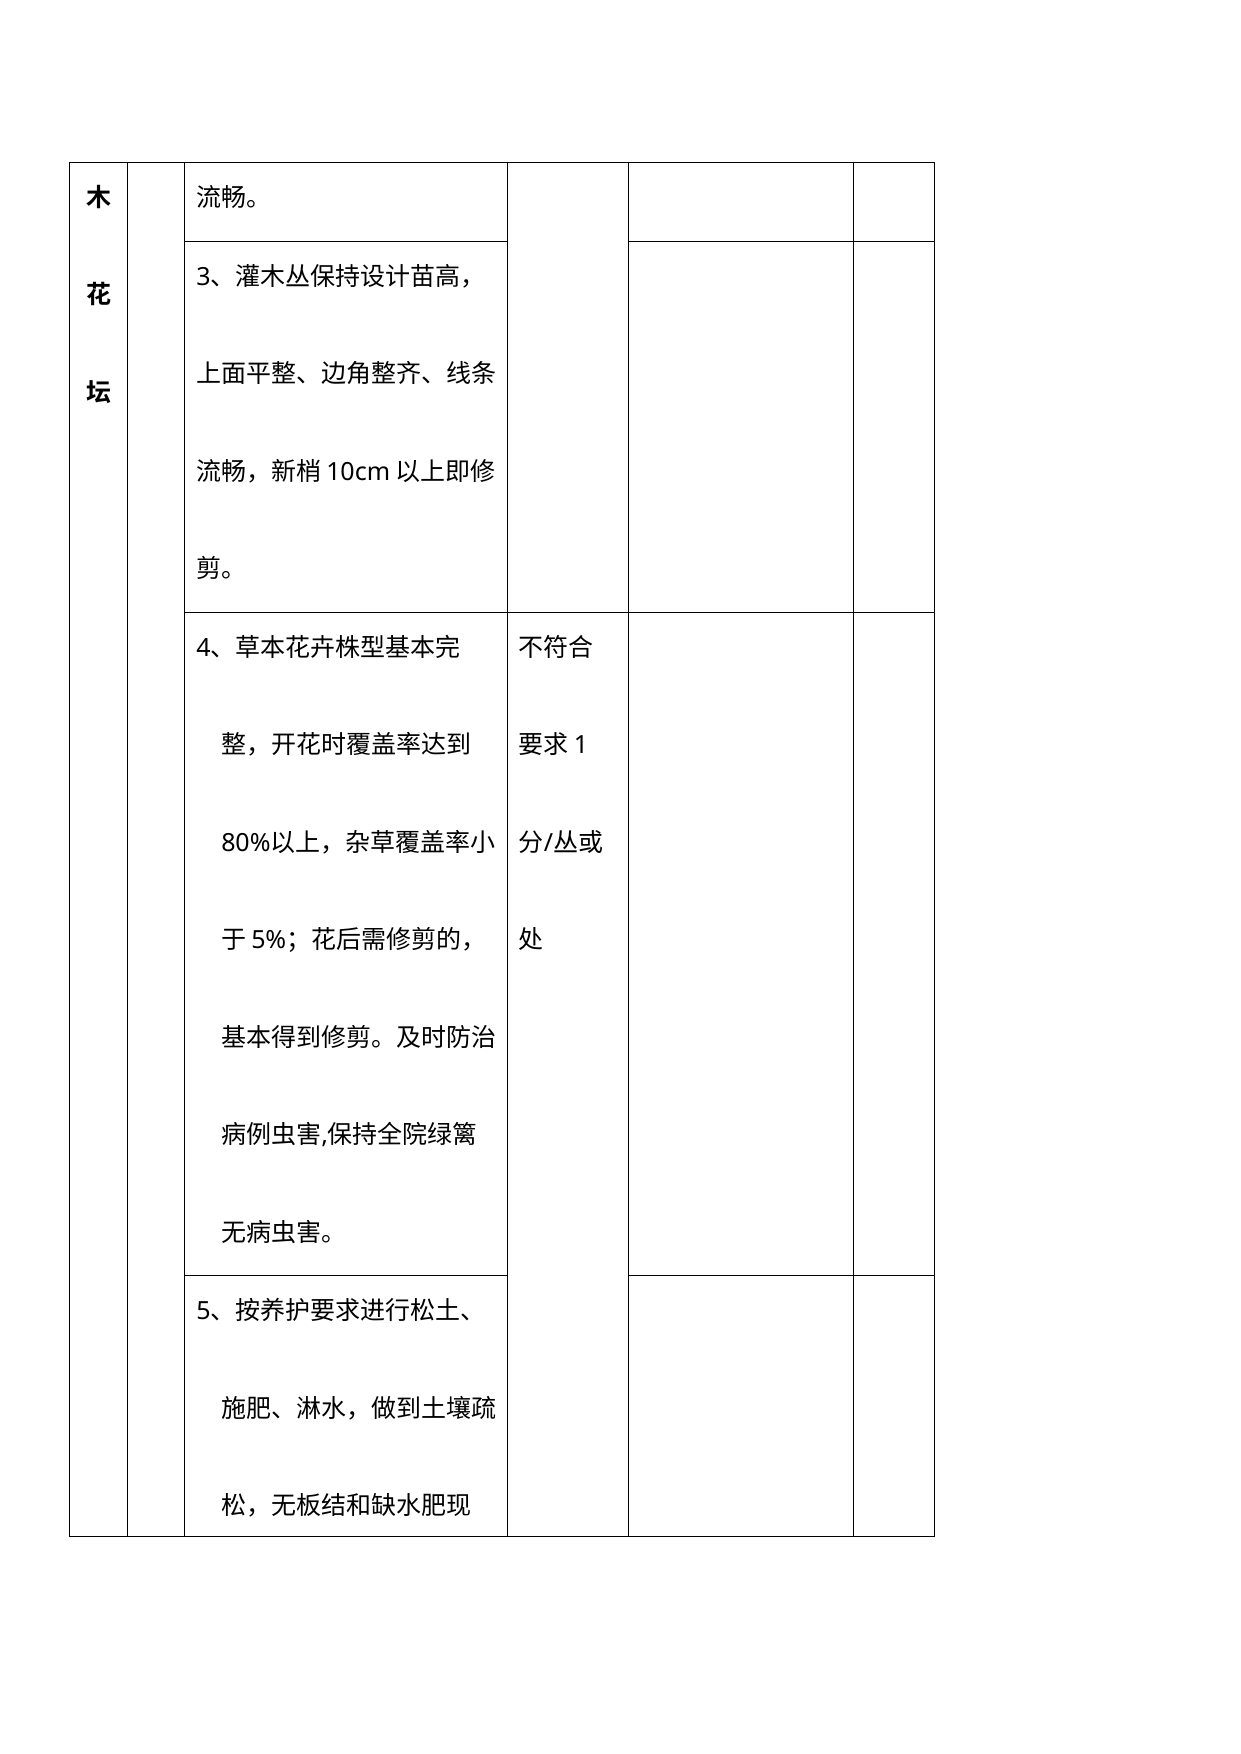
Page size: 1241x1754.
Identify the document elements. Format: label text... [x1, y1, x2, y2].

table_cell 3、灌木丛保持设计苗高，上面平整、边角整齐、线条流畅，新梢10cm以上即修剪。 [185, 242, 507, 612]
table_cell [854, 242, 934, 612]
table_cell 4、草本花卉株型基本完整，开花时覆盖率达到80%以上，杂草覆盖率小于5%；花后需修剪的，基本得到修剪。及时防治病例虫害,保持全院绿篱无病虫害。 [185, 613, 507, 1275]
table_cell [629, 613, 853, 1275]
table_cell [629, 242, 853, 612]
table_cell [854, 613, 934, 1275]
table_cell [854, 163, 934, 241]
table_cell 不符合要求1分/丛或处 [508, 613, 628, 1536]
table_cell [854, 1276, 934, 1536]
table_cell [629, 163, 853, 241]
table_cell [185, 163, 507, 241]
table_cell [629, 1276, 853, 1536]
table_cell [185, 1276, 507, 1536]
